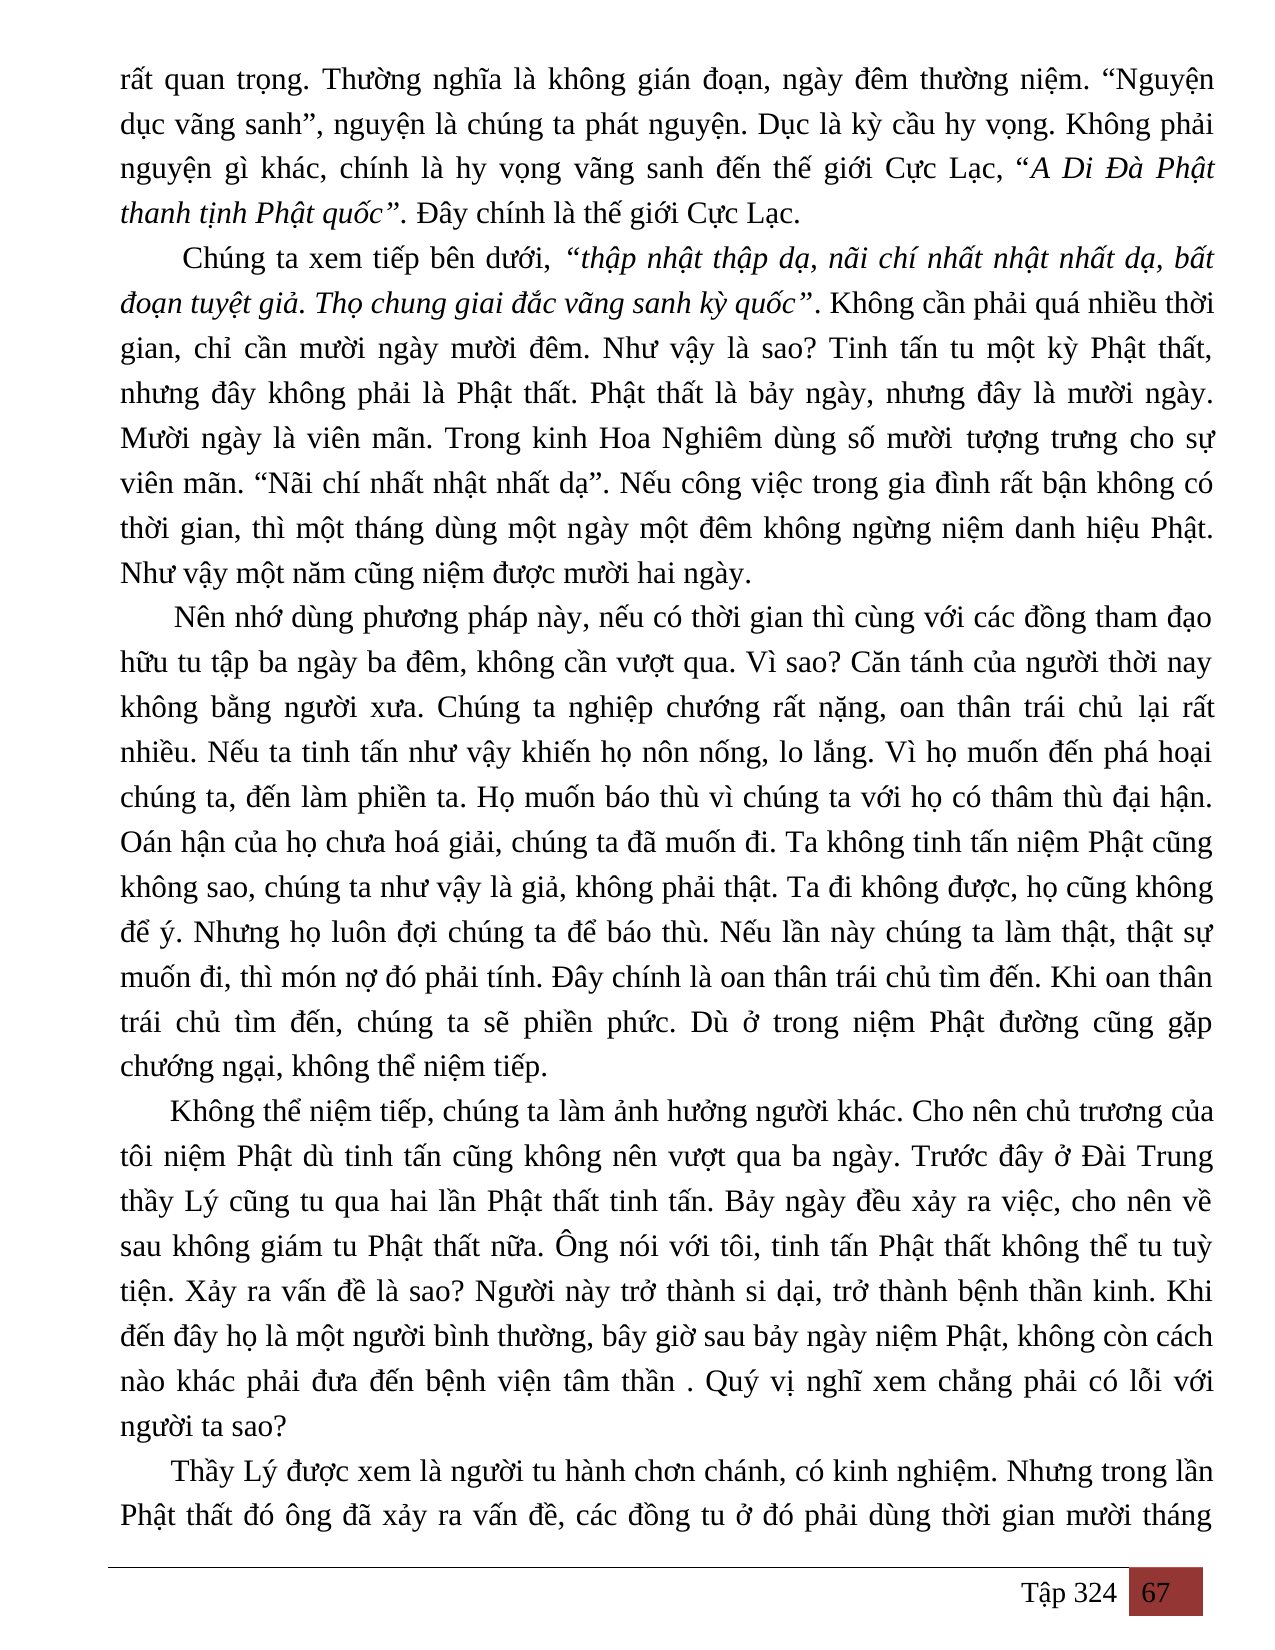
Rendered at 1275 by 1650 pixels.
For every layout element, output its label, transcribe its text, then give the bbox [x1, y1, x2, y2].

text Không thể niệm tiếp, chúng ta làm ảnh hưởng người khác. Cho nên chủ trương của tôi niệm Phật dù tinh tấn cũng không nên vượt qua ba ngày. Trước đây ở Đài Trung thầy Lý cũng tu qua hai lần Phật thất tinh tấn. Bảy ngày đều xảy ra việc, cho nên về sau không giám tu Phật thất nữa. Ông nói với tôi, tinh tấn Phật thất không thể tu tuỳ tiện. Xảy ra vấn đề là sao? Người này trở thành si dại, trở thành bệnh thần kinh. Khi đến đây họ là một người bình thường, bây giờ sau bảy ngày niệm Phật, không còn cách nào khác phải đưa đến bệnh viện tâm thần . Quý vị nghĩ xem chẳng phải có lỗi với người ta sao? [120, 1093, 1215, 1443]
text Chúng ta xem tiếp bên dưới, “thập nhật thập dạ, nãi chí nhất nhật nhất dạ, bất đoạn tuyệt giả. Thọ chung giai đắc vãng sanh kỳ quốc”. Không cần phải quá nhiều thời gian, chỉ cần mười ngày mười đêm. Như vậy là sao? Tinh tấn tu một kỳ Phật thất, nhưng đây không phải là Phật thất. Phật thất là bảy ngày, nhưng đây là mười ngày. Mười ngày là viên mãn. Trong kinh Hoa Nghiêm dùng số mười tượng trưng cho sự viên mãn. “Nãi chí nhất nhật nhất dạ”. Nếu công việc trong gia đình rất bận không có thời gian, thì một tháng dùng một ngày một đêm không ngừng niệm danh hiệu Phật. Như vậy một năm cũng niệm được mười hai ngày. [120, 239, 1215, 590]
text Nên nhớ dùng phương pháp này, nếu có thời gian thì cùng với các đồng tham đạo hữu tu tập ba ngày ba đêm, không cần vượt qua. Vì sao? Căn tánh của người thời nay không bằng người xưa. Chúng ta nghiệp chướng rất nặng, oan thân trái chủ lại rất nhiều. Nếu ta tinh tấn như vậy khiến họ nôn nống, lo lắng. Vì họ muốn đến phá hoại chúng ta, đến làm phiền ta. Họ muốn báo thù vì chúng ta với họ có thâm thù đại hận. Oán hận của họ chưa hoá giải, chúng ta đã muốn đi. Ta không tinh tấn niệm Phật cũng không sao, chúng ta như vậy là giả, không phải thật. Ta đi không được, họ cũng không để ý. Nhưng họ luôn đợi chúng ta để báo thù. Nếu lần này chúng ta làm thật, thật sự muốn đi, thì món nợ đó phải tính. Đây chính là oan thân trái chủ tìm đến. Khi oan thân trái chủ tìm đến, chúng ta sẽ phiền phức. Dù ở trong niệm Phật đường cũng gặp chướng ngại, không thể niệm tiếp. [120, 599, 1215, 1084]
